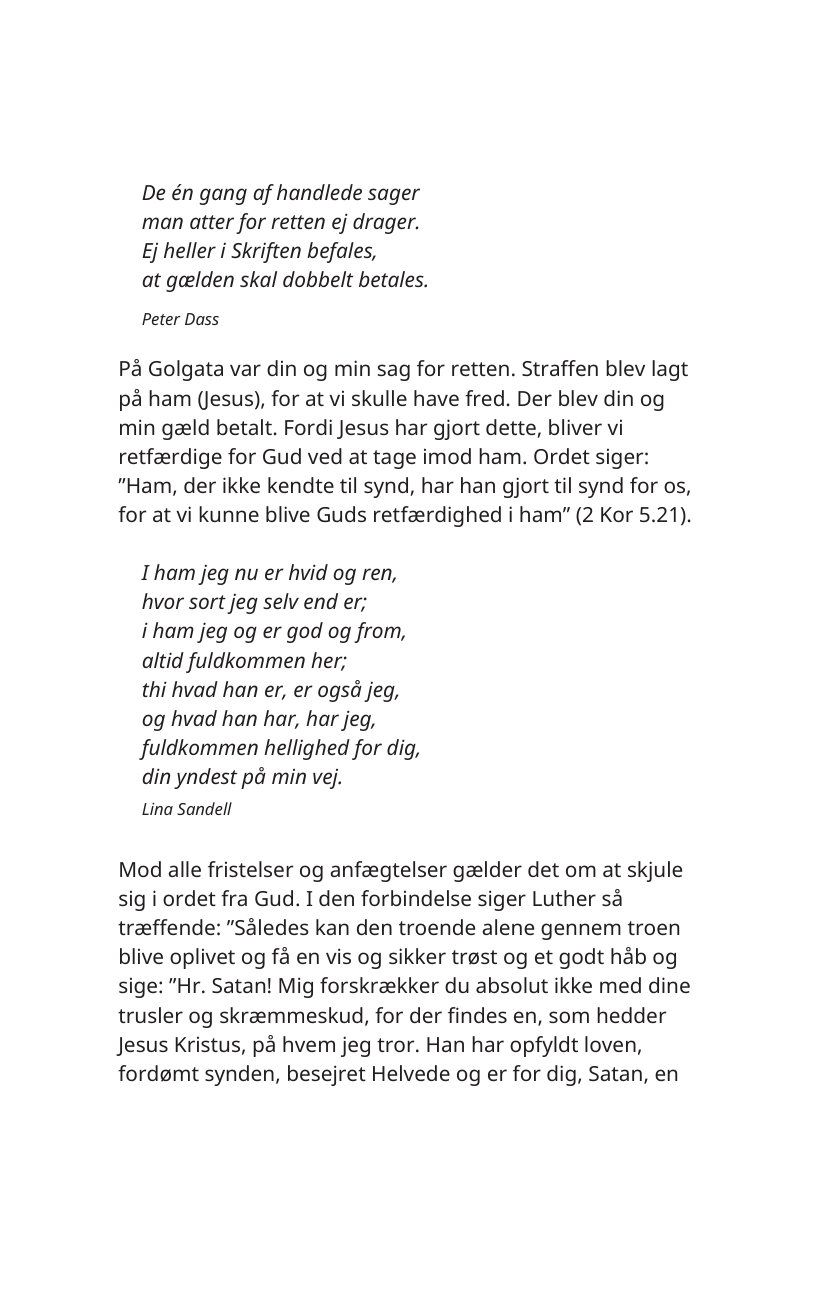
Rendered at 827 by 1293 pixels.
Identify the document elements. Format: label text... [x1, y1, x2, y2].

text Peter Dass [142, 308, 709, 331]
text På Golgata var din og min sag for retten. Straffen blev lagt på ham (Jesus), for at vi skulle have fred. Der blev din og min gæld betalt. Fordi Jesus har gjort dette, bliver vi retfærdige for Gud ved at tage imod ham. Ordet siger: ”Ham, der ikke kendte til synd, har han gjort til synd for os, for at vi kunne blive Guds retfærdighed i ham” (2 Kor 5.21). [118, 354, 709, 529]
text De én gang af handlede sager [142, 177, 709, 206]
text man atter for retten ej drager. [142, 206, 709, 236]
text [118, 854, 709, 1087]
text I ham jeg nu er hvid og ren, hvor sort jeg selv end er; i ham jeg og er god og from, altid fuldkommen her; thi hvad han er, er også jeg, og hvad han har, har jeg, fuldkommen hellighed for dig, din yndest på min vej. Lina Sandell [142, 558, 709, 820]
text Ej heller i Skriften befales, [142, 236, 709, 265]
text at gælden skal dobbelt betales. [142, 265, 709, 294]
